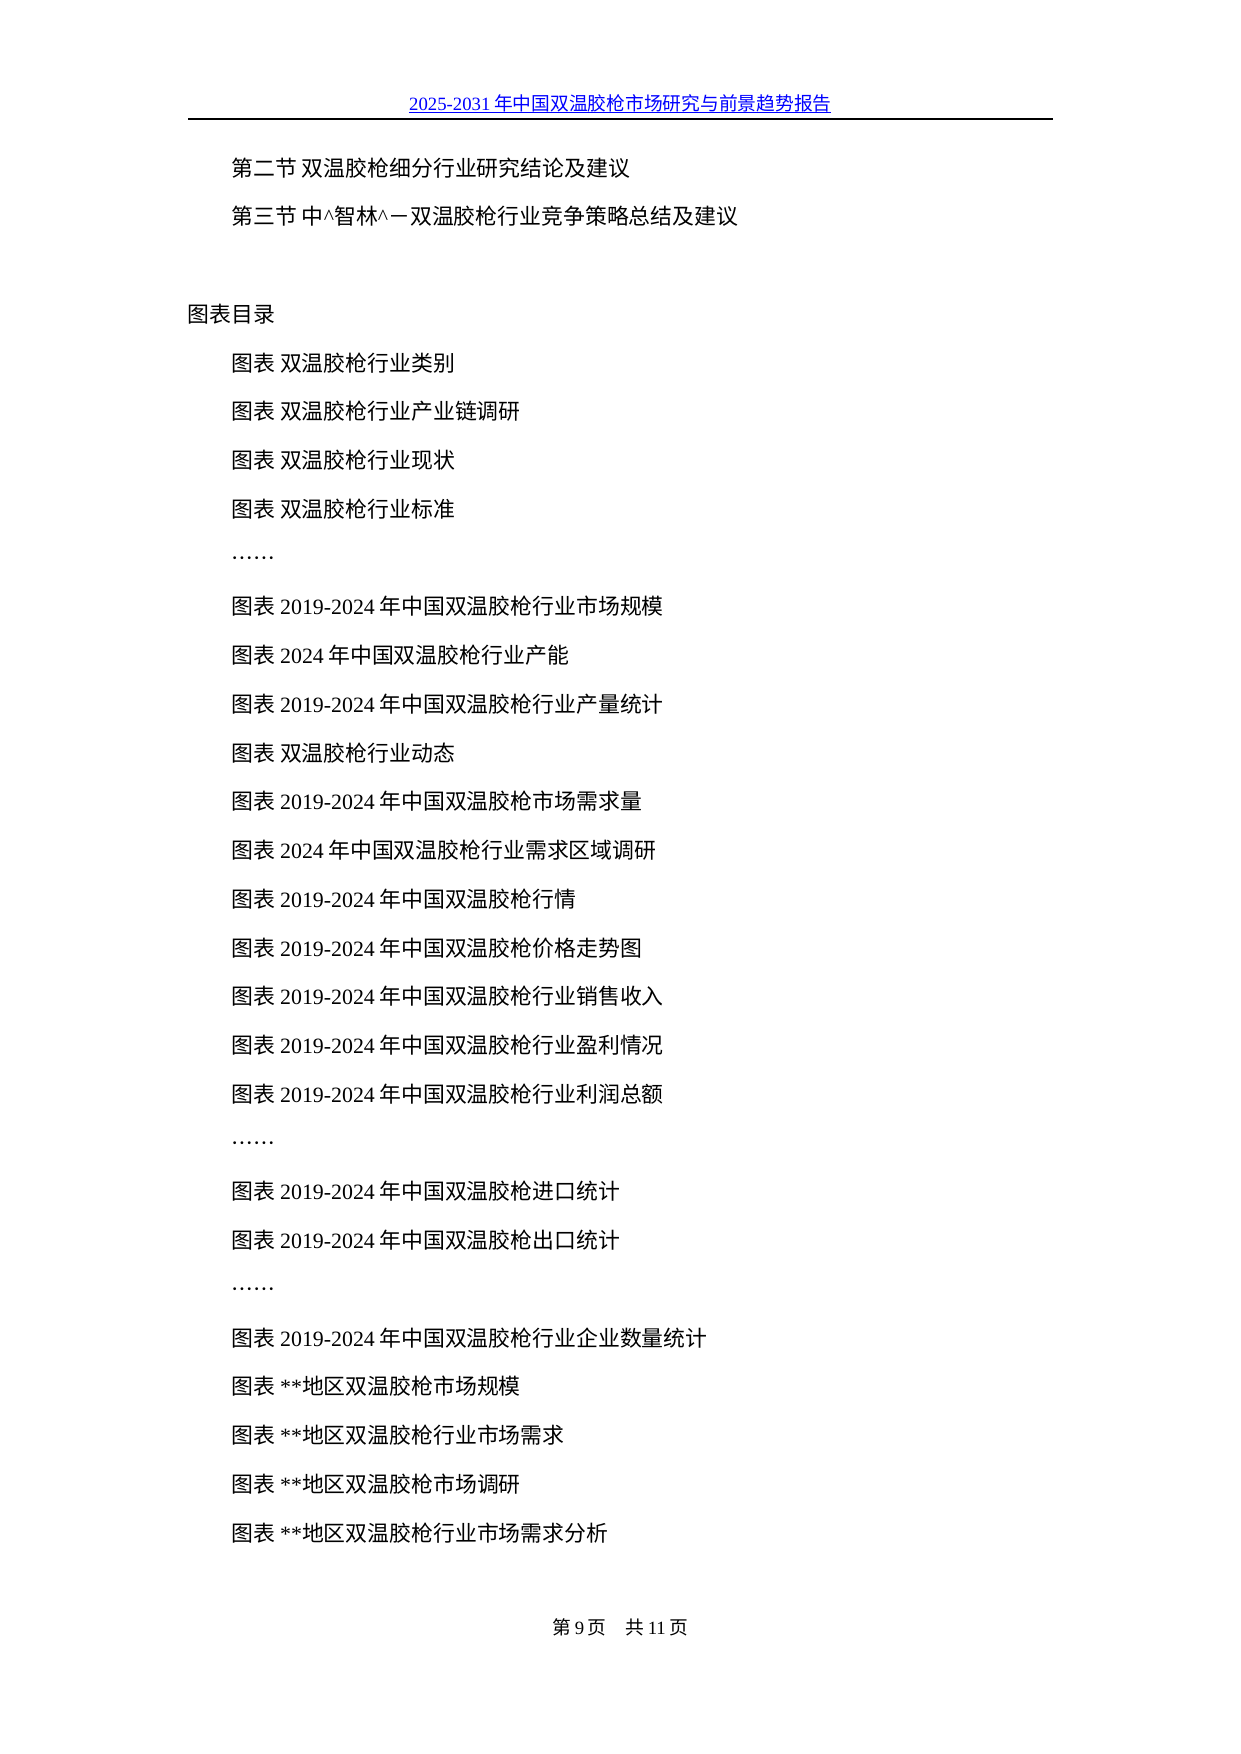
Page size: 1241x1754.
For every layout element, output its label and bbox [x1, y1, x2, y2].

text [187, 150, 1053, 1548]
